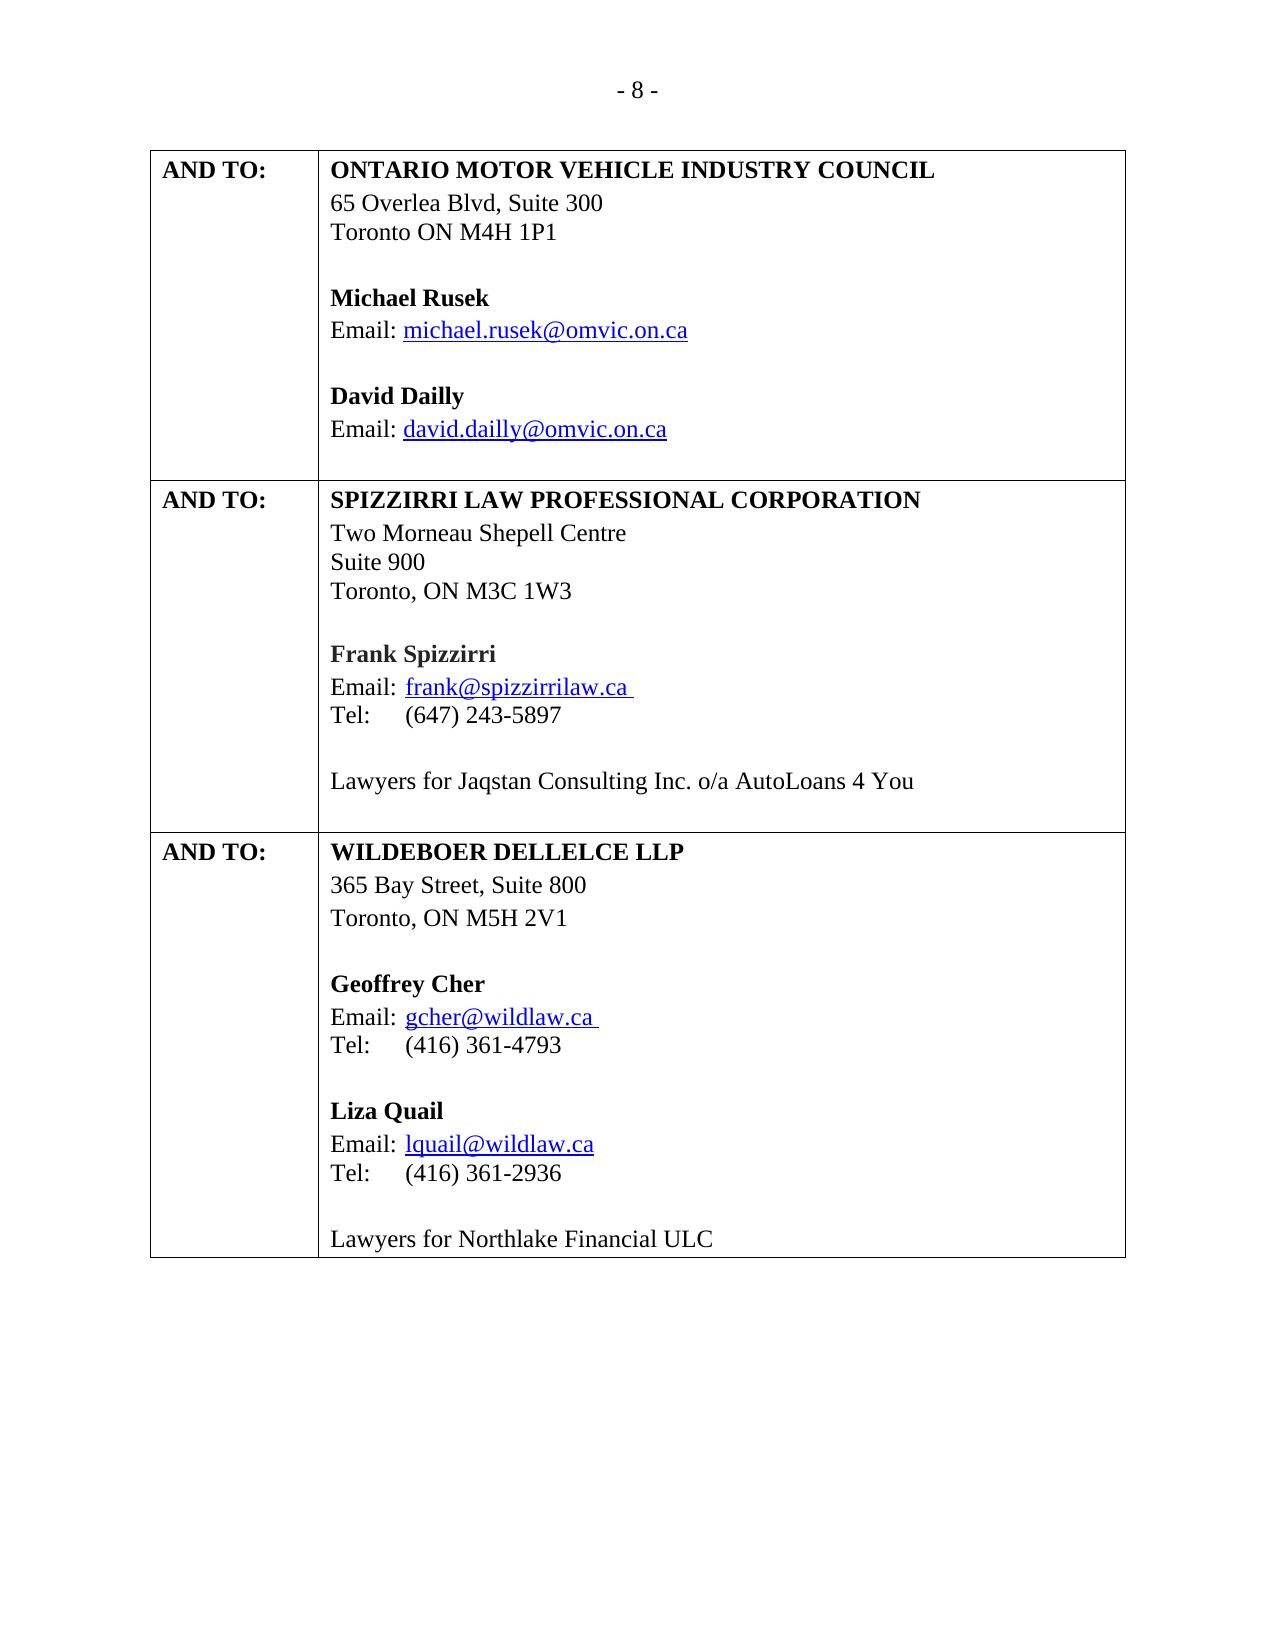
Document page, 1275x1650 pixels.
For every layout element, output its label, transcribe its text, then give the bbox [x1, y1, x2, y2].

table_cell WILDEBOER DELLELCE LLP 365 Bay Street, Suite 800 Toronto, ON M5H 2V1 Geoffrey Cher Email: gcher@wildlaw.ca Tel: (416) 361-4793 Liza Quail Email: lquail@wildlaw.ca Tel: (416) 361-2936 Lawyers for Northlake Financial ULC [319, 833, 1125, 1257]
table_cell AND TO: [151, 833, 318, 1257]
table_cell AND TO: [151, 481, 318, 832]
table_cell AND TO: [151, 151, 318, 480]
table_cell ONTARIO MOTOR VEHICLE INDUSTRY COUNCIL 65 Overlea Blvd, Suite 300 Toronto ON M4H 1P1 Michael Rusek Email: michael.rusek@omvic.on.ca David Dailly Email: david.dailly@omvic.on.ca [319, 151, 1125, 480]
table_cell SPIZZIRRI LAW PROFESSIONAL CORPORATION Two Morneau Shepell Centre Suite 900 Toronto, ON M3C 1W3 Frank Spizzirri Email: frank@spizzirrilaw.ca Tel: (647) 243-5897 Lawyers for Jaqstan Consulting Inc. o/a AutoLoans 4 You [319, 481, 1125, 832]
